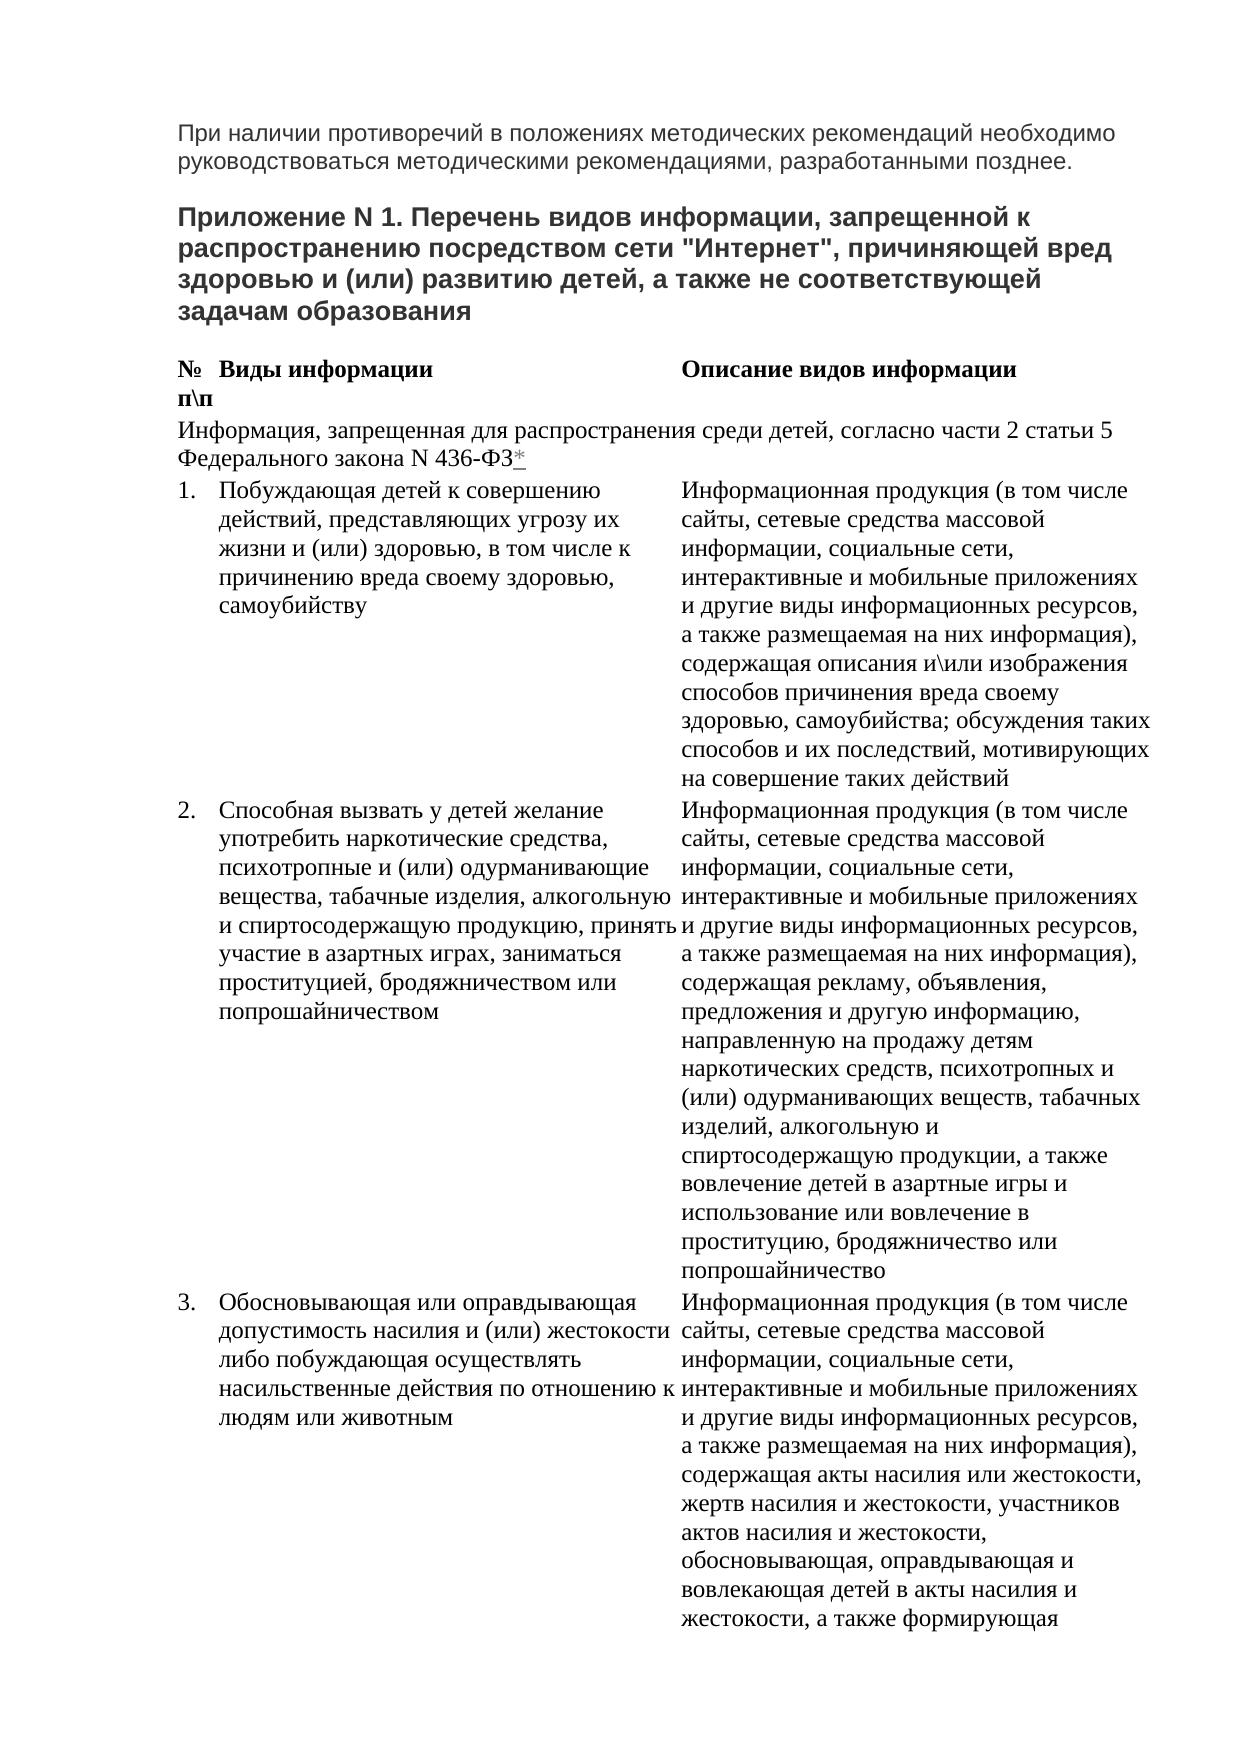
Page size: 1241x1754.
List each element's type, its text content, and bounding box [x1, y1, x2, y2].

table_cell 2. [176, 793, 217, 1285]
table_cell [217, 1285, 679, 1633]
table_cell Побуждающая детей к совершению действий, представляющих угрозу их жизни и (или) здоровью, в том числе к причинению вреда своему здоровью, самоубийству [217, 474, 679, 793]
table_cell Информационная продукция (в том числе сайты, сетевые средства массовой информации, социальные сети, интерактивные и мобильные приложениях и другие виды информационных ресурсов, а также размещаемая на них информация), содержащая описания и\или изображения способов причинения вреда своему здоровью, самоубийства; обсуждения таких способов и их последствий, мотивирующих на совершение таких действий [680, 474, 1153, 793]
table_cell 1. [176, 474, 217, 793]
table_cell Информация, запрещенная для распространения среди детей, согласно части 2 статьи 5 Федерального закона N 436-ФЗ* [176, 413, 1153, 474]
table_header Виды информации [217, 353, 679, 413]
table_cell Способная вызвать у детей желание употребить наркотические средства, психотропные и (или) одурманивающие вещества, табачные изделия, алкогольную и спиртосодержащую продукцию, принять участие в азартных играх, заниматься проституцией, бродяжничеством или попрошайничеством [217, 793, 679, 1285]
table_cell 3. [176, 1285, 217, 1633]
table_header № п\п [176, 353, 217, 413]
table_cell Информационная продукция (в том числе сайты, сетевые средства массовой информации, социальные сети, интерактивные и мобильные приложениях и другие виды информационных ресурсов, а также размещаемая на них информация), содержащая рекламу, объявления, предложения и другую информацию, направленную на продажу детям наркотических средств, психотропных и (или) одурманивающих веществ, табачных изделий, алкогольную и спиртосодержащую продукции, а также вовлечение детей в азартные игры и использование или вовлечение в проституцию, бродяжничество или попрошайничество [680, 793, 1153, 1285]
text При наличии противоречий в положениях методических рекомендаций необходимо руководствоваться методическими рекомендациями, разработанными позднее. [177, 118, 1152, 174]
table_header Описание видов информации [680, 353, 1153, 413]
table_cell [680, 1285, 1153, 1633]
text Приложение N 1. Перечень видов информации, запрещенной к распространению посредством сети "Интернет", причиняющей вред здоровью и (или) развитию детей, а также не соответствующей задачам образования [177, 201, 1152, 326]
